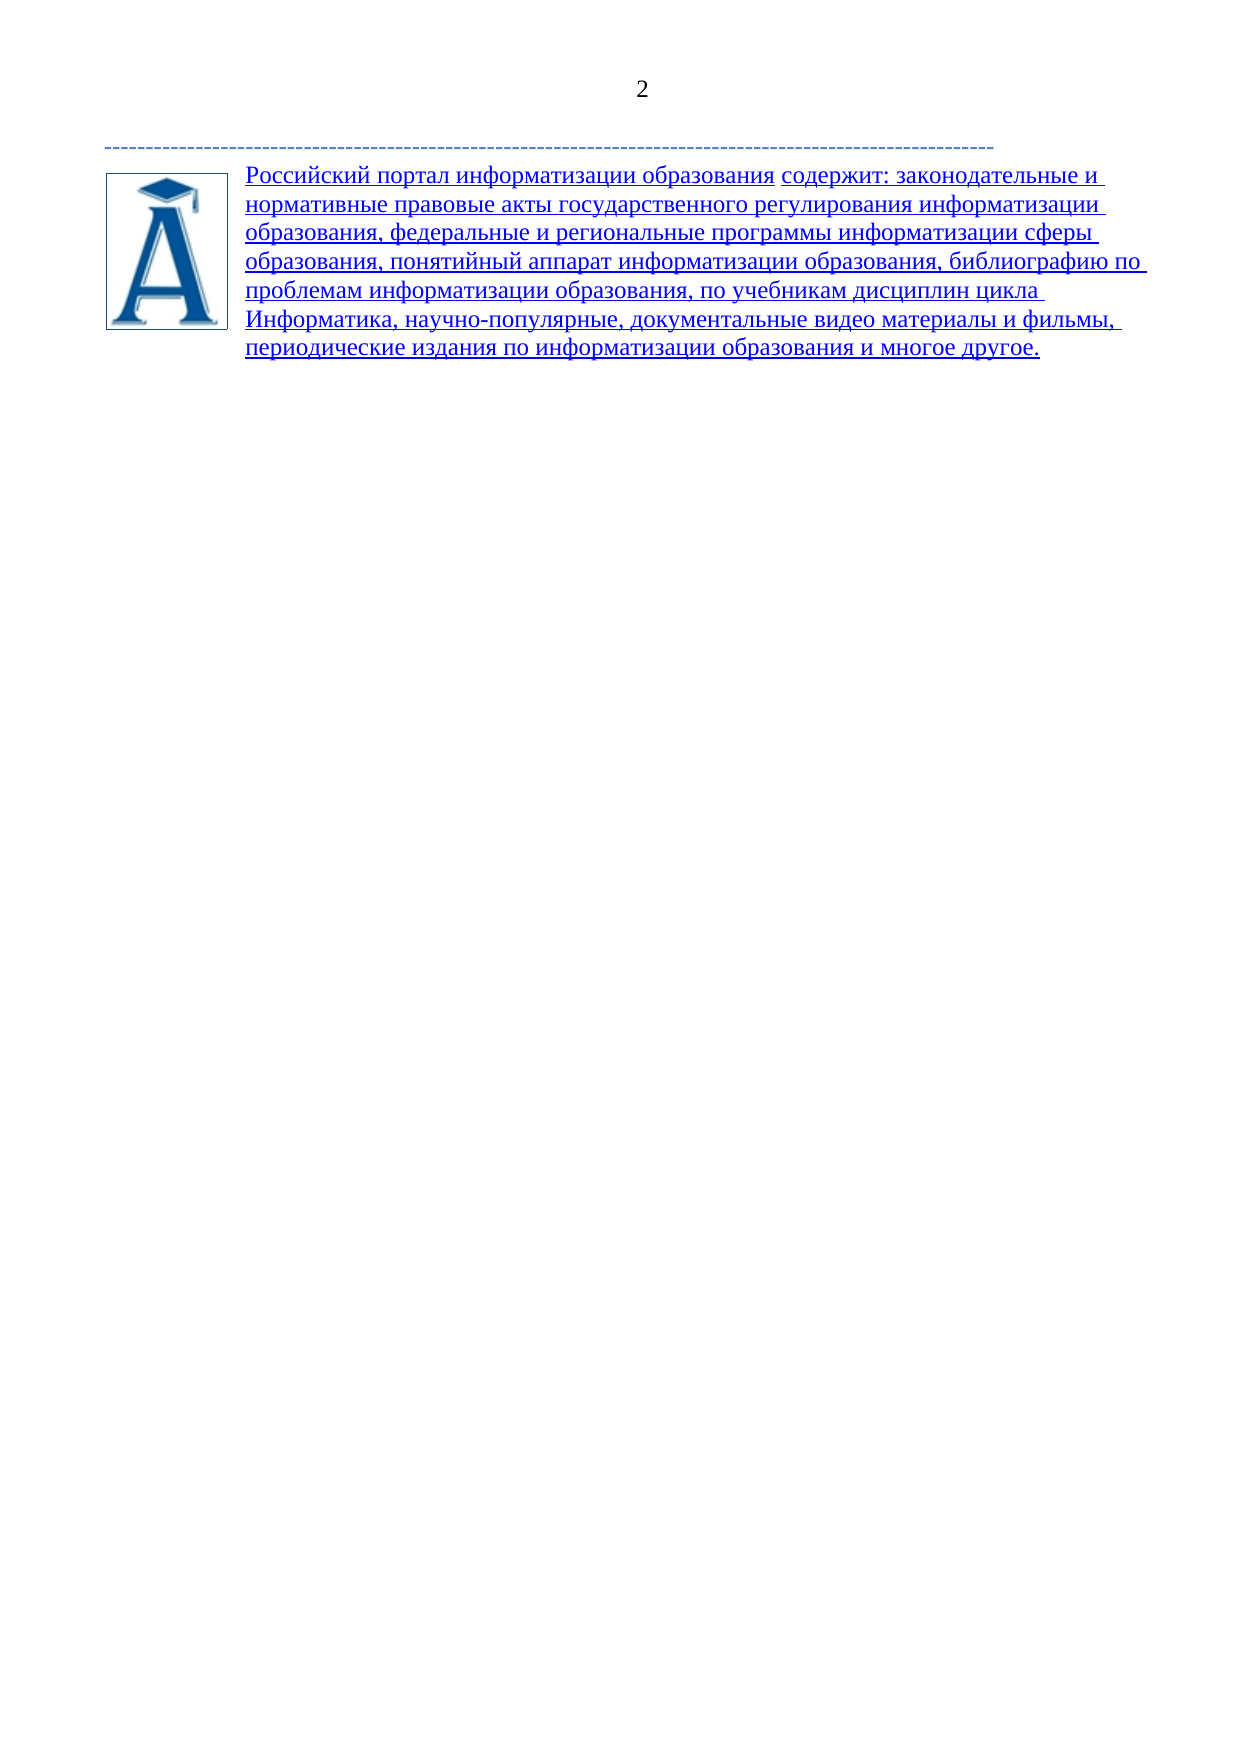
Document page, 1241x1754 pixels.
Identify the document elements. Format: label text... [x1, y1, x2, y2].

text Российский портал информатизации образования содержит: законодательные и нормативные правовые акты государственного регулирования информатизации образования, федеральные и региональные программы информатизации сферы образования, понятийный аппарат информатизации образования, библиографию по проблемам информатизации образования, по учебникам дисциплин цикла Информатика, научно-популярные, документальные видео материалы и фильмы, периодические издания по информатизации образования и многое другое. [103, 160, 1181, 361]
picture [107, 174, 227, 329]
text ----------------------------------------------------------------------------------------------------------- [103, 131, 1181, 160]
